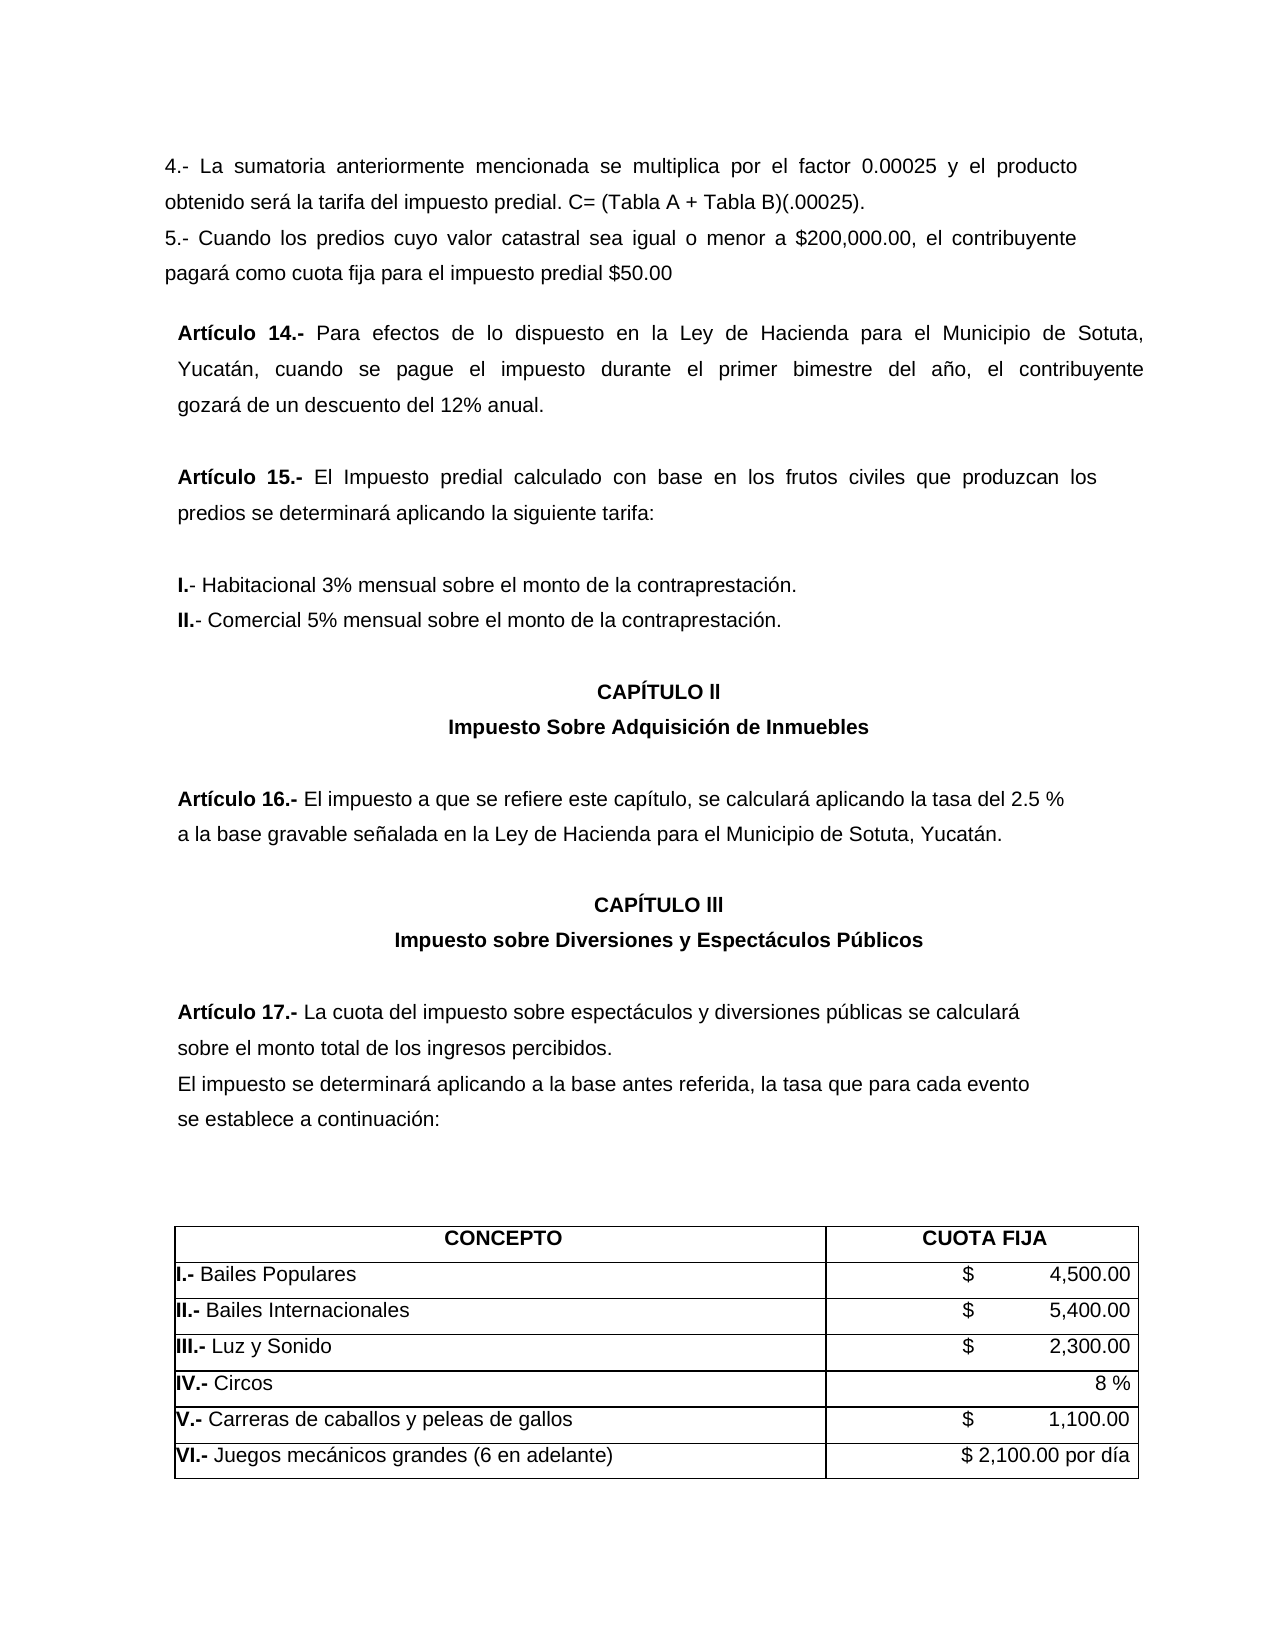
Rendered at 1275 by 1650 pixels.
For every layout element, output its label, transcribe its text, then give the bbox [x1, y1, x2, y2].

text I.- Habitacional 3% mensual sobre el monto de la contraprestación. [177, 573, 1154, 597]
table_cell VI.- Juegos mecánicos grandes (6 en adelante) [176, 1444, 825, 1478]
table_cell I.- Bailes Populares [176, 1263, 825, 1298]
table_cell IV.- Circos [176, 1372, 825, 1406]
table_cell V.- Carreras de caballos y peleas de gallos [176, 1408, 825, 1442]
table_header CONCEPTO [176, 1227, 825, 1262]
text Impuesto sobre Diversiones y Espectáculos Públicos [393, 928, 925, 952]
table_cell $ 5,400.00 [827, 1299, 1138, 1334]
table_cell III.- Luz y Sonido [176, 1335, 825, 1370]
text 4.- La sumatoria anteriormente mencionada se multiplica por el factor 0.00025 y el producto obtenido será la tarifa del impuesto predial. C= (Tabla A + Tabla B)(.00025). [164, 154, 1078, 214]
table_cell II.- Bailes Internacionales [176, 1299, 825, 1334]
text CAPÍTULO ll [595, 680, 722, 704]
text Artículo 14.- Para efectos de lo dispuesto en la Ley de Hacienda para el Municipio de Sotuta, Yucatán, cuando se pague el impuesto durante el primer bimestre del año, el contribuyente gozará de un descuento del 12% anual. [177, 321, 1144, 417]
table_cell $ 1,100.00 [827, 1408, 1138, 1442]
text Artículo 16.- El impuesto a que se refiere este capítulo, se calculará aplicando la tasa del 2.5 % a la base gravable señalada en la Ley de Hacienda para el Municipio de Sotuta, Yucatán. [177, 786, 1079, 846]
text Impuesto Sobre Adquisición de Inmuebles [446, 714, 871, 738]
text CAPÍTULO lll [592, 893, 725, 917]
text II.- Comercial 5% mensual sobre el monto de la contraprestación. [177, 608, 1154, 632]
text Artículo 17.- La cuota del impuesto sobre espectáculos y diversiones públicas se calculará sobre el monto total de los ingresos percibidos. [177, 1000, 1076, 1059]
table_header CUOTA FIJA [827, 1227, 1138, 1262]
text Artículo 15.- El Impuesto predial calculado con base en los frutos civiles que produzcan los predios se determinará aplicando la siguiente tarifa: [177, 465, 1097, 525]
table_cell $ 4,500.00 [827, 1263, 1138, 1298]
table_cell 8 % [827, 1372, 1138, 1406]
table_cell $ 2,100.00 por día [827, 1444, 1138, 1478]
text El impuesto se determinará aplicando a la base antes referida, la tasa que para cada evento se establece a continuación: [177, 1071, 1056, 1131]
table_cell $ 2,300.00 [827, 1335, 1138, 1370]
text 5.- Cuando los predios cuyo valor catastral sea igual o menor a $200,000.00, el contribuyente pagará como cuota fija para el impuesto predial $50.00 [164, 225, 1078, 285]
